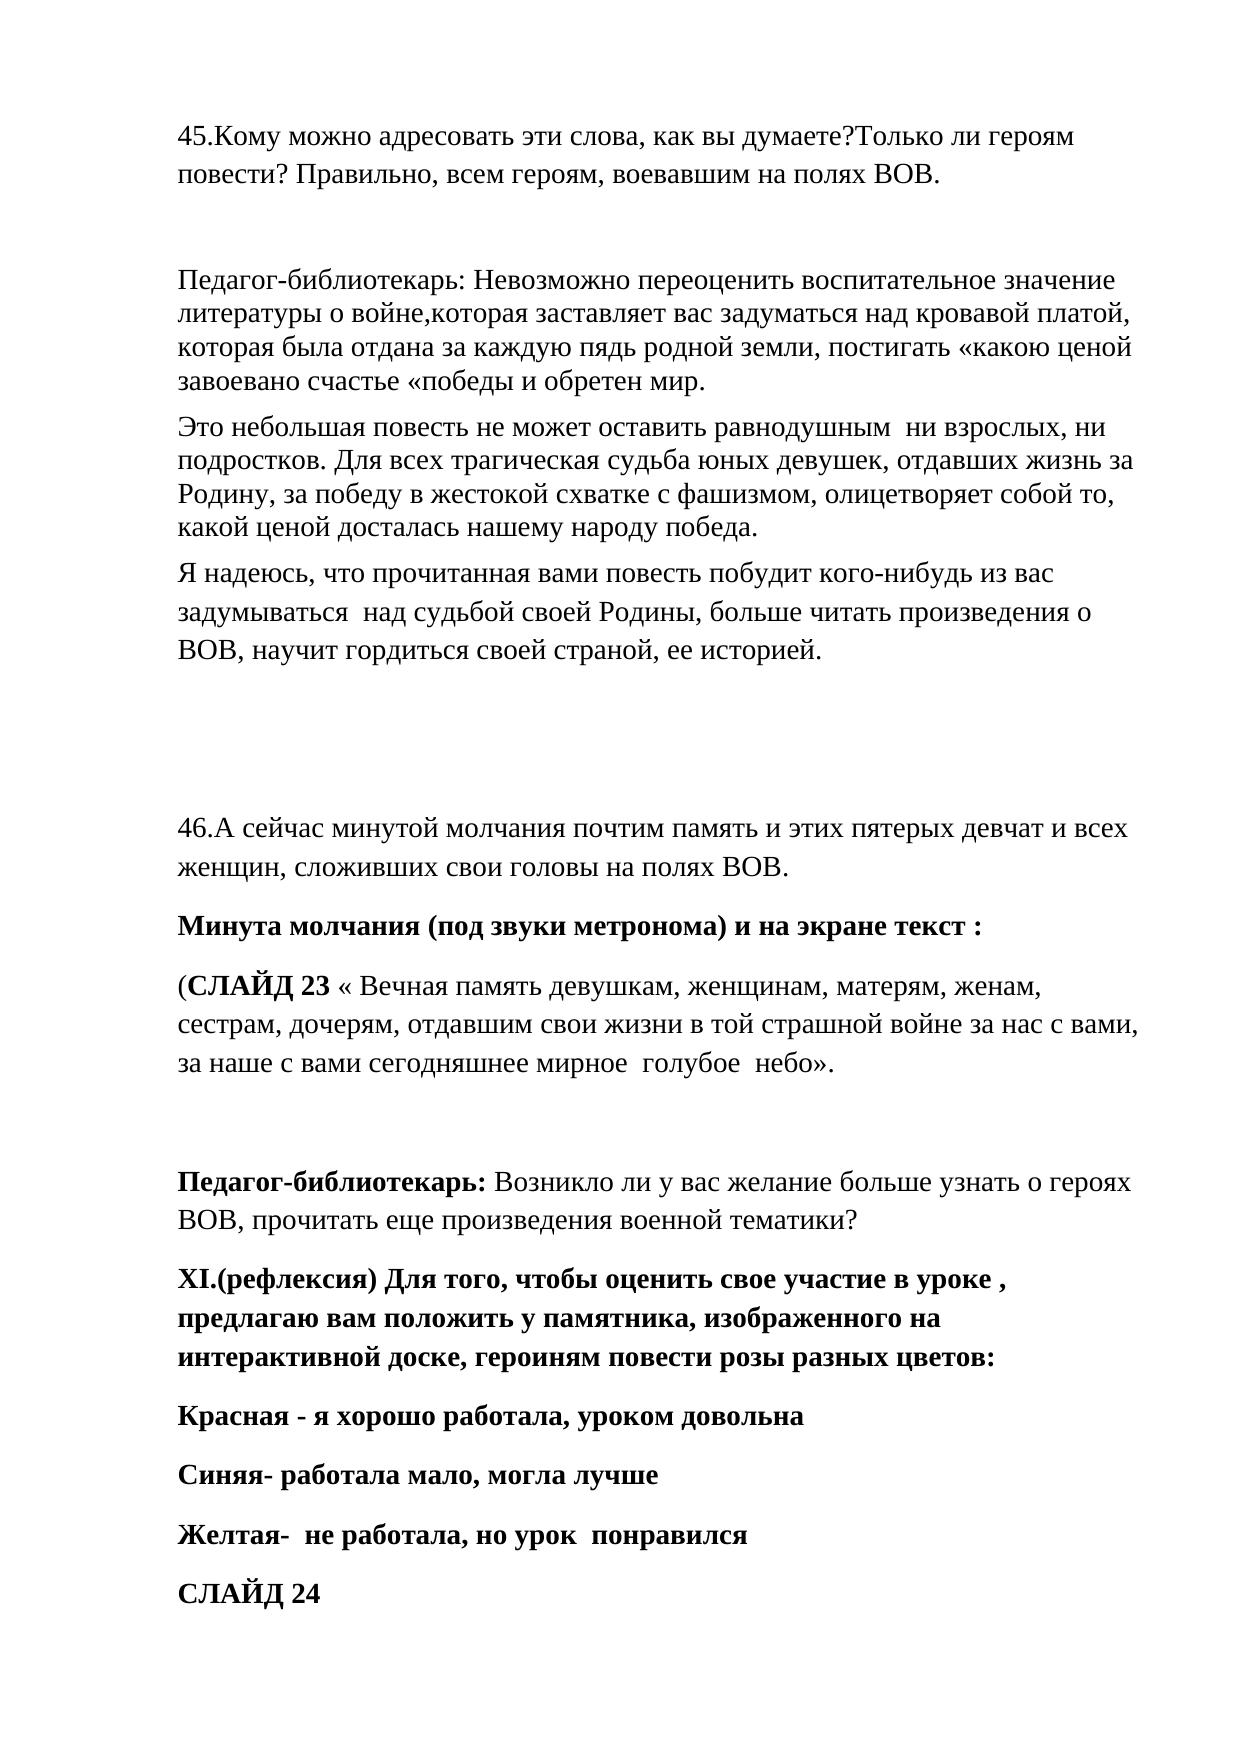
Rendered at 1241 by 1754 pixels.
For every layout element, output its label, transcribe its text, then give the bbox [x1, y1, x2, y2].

text XI.(рефлексия) Для того, чтобы оценить свое участие в уроке , предлагаю вам положить у памятника, изображенного на интерактивной доске, героиням повести розы разных цветов: [177, 1262, 1152, 1372]
text Красная - я хорошо работала, уроком довольна [177, 1398, 1152, 1432]
text Педагог-библиотекарь: Возникло ли у вас желание больше узнать о героях ВОВ, прочитать еще произведения военной тематики? [177, 1164, 1152, 1236]
text Это небольшая повесть не может оставить равнодушным ни взрослых, ни подростков. Для всех трагическая судьба юных девушек, отдавших жизнь за Родину, за победу в жестокой схватке с фашизмом, олицетворяет собой то, какой ценой досталась нашему народу победа. [177, 409, 1152, 543]
text Желтая- не работала, но урок понравился [177, 1517, 1152, 1550]
text 46.А сейчас минутой молчания почтим память и этих пятерых девчат и всех женщин, сложивших свои головы на полях ВОВ. [177, 811, 1152, 883]
text Синяя- работала мало, могла лучше [177, 1457, 1152, 1491]
text Я надеюсь, что прочитанная вами повесть побудит кого-нибудь из вас задумываться над судьбой своей Родины, больше читать произведения о ВОВ, научит гордиться своей страной, ее историей. [177, 555, 1152, 666]
text Педагог-библиотекарь: Невозможно переоценить воспитательное значение литературы о войне,которая заставляет вас задуматься над кровавой платой, которая была отдана за каждую пядь родной земли, постигать «какою ценой завоевано счастье «победы и обретен мир. [177, 262, 1152, 396]
text Минута молчания (под звуки метронома) и на экране текст : [177, 908, 1152, 942]
text (СЛАЙД 23 « Вечная память девушкам, женщинам, матерям, женам, сестрам, дочерям, отдавшим свои жизни в той страшной войне за нас с вами, за наше с вами сегодняшнее мирное голубое небо». [177, 968, 1152, 1078]
text СЛАЙД 24 [177, 1576, 1152, 1610]
text 45.Кому можно адресовать эти слова, как вы думаете?Только ли героям повести? Правильно, всем героям, воевавшим на полях ВОВ. [177, 118, 1152, 190]
